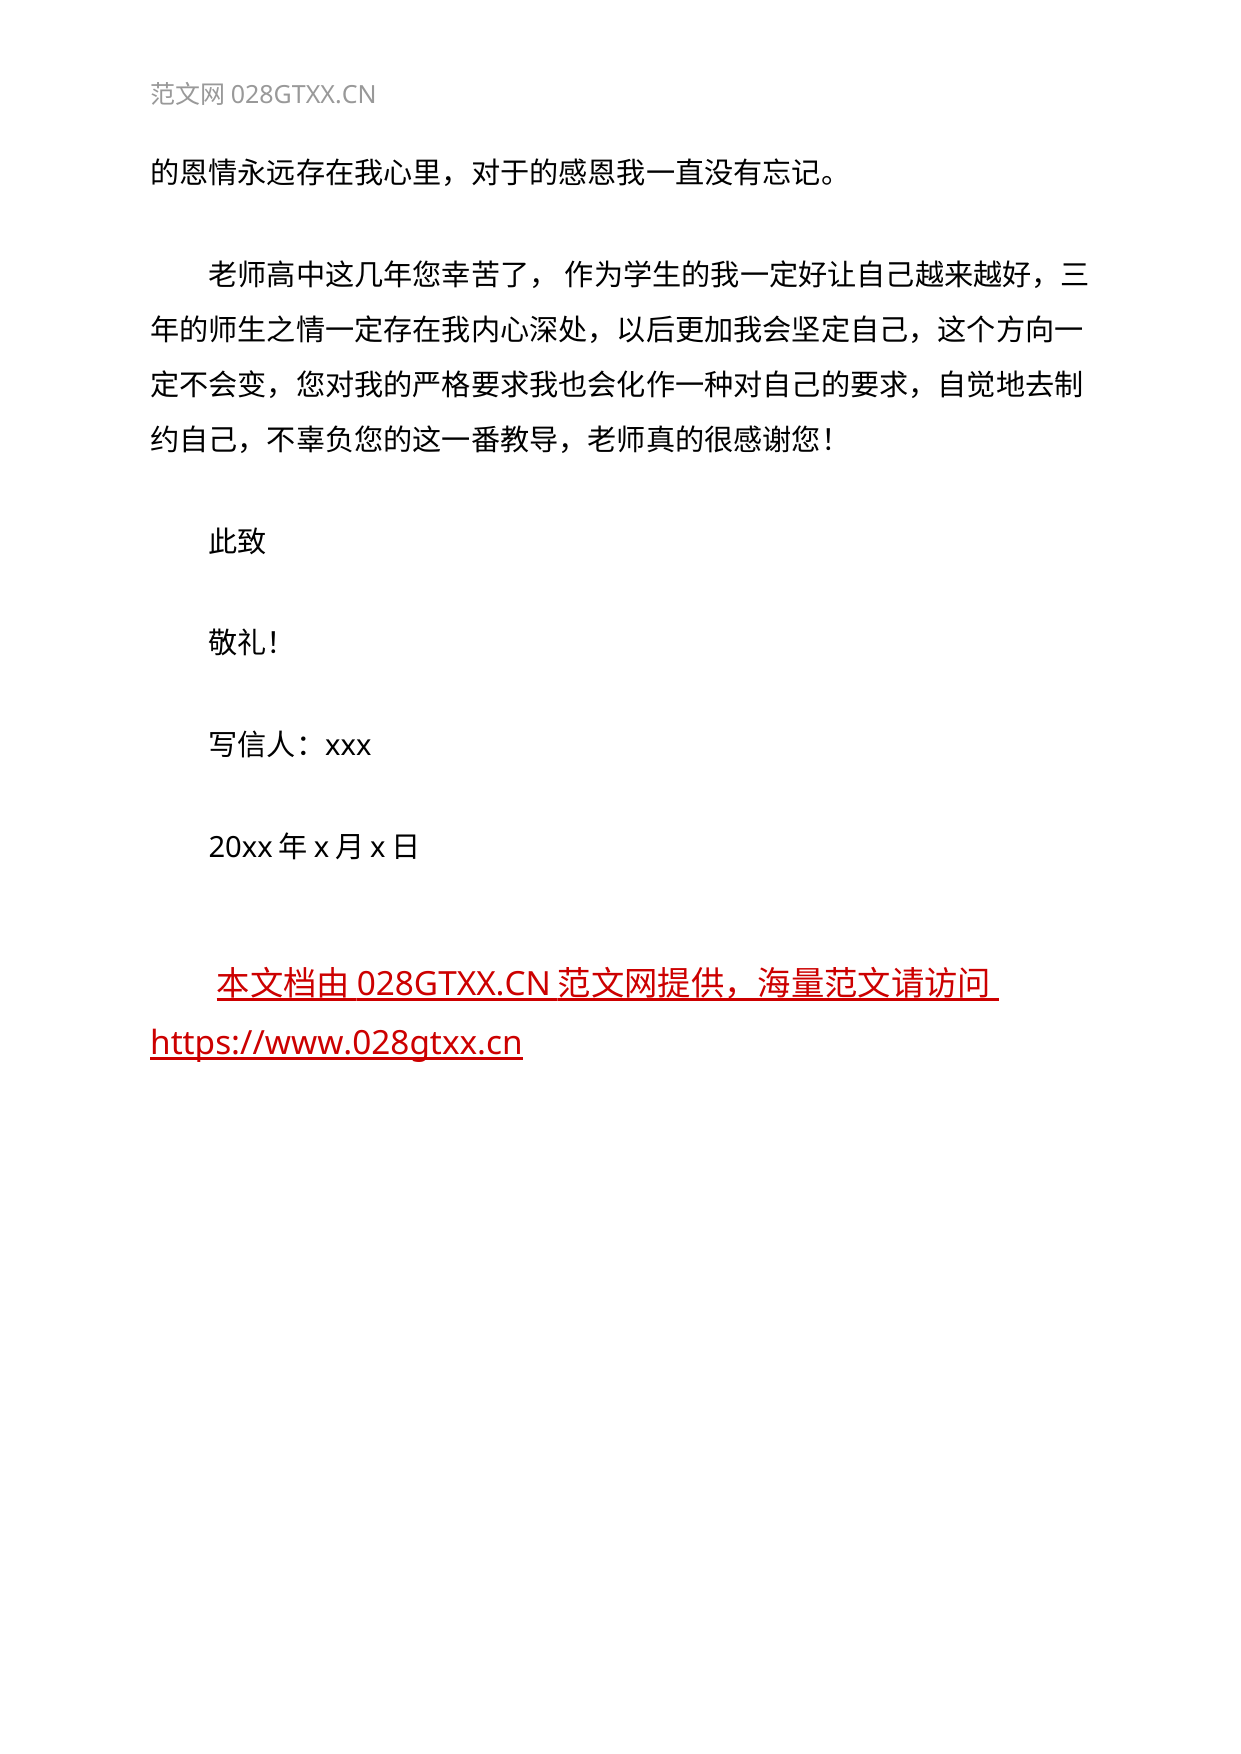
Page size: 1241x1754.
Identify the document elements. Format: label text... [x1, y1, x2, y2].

text 此致 [150, 518, 1090, 561]
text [150, 150, 1090, 192]
text 写信人：xxx [150, 722, 1090, 764]
text 老师高中这几年您幸苦了， 作为学生的我一定好让自己越来越好，三年的师生之情一定存在我内心深处，以后更加我会坚定自己，这个方向一定不会变，您对我的严格要求我也会化作一种对自己的要求，自觉地去制约自己，不辜负您的这一番教导，老师真的很感谢您！ [150, 252, 1090, 459]
text 敬礼！ [150, 620, 1090, 662]
text 20xx年x月x日 [150, 824, 1090, 866]
text 本文档由028GTXX.CN范文网提供，海量范文请访问 https://www.028gtxx.cn [150, 957, 1090, 1064]
